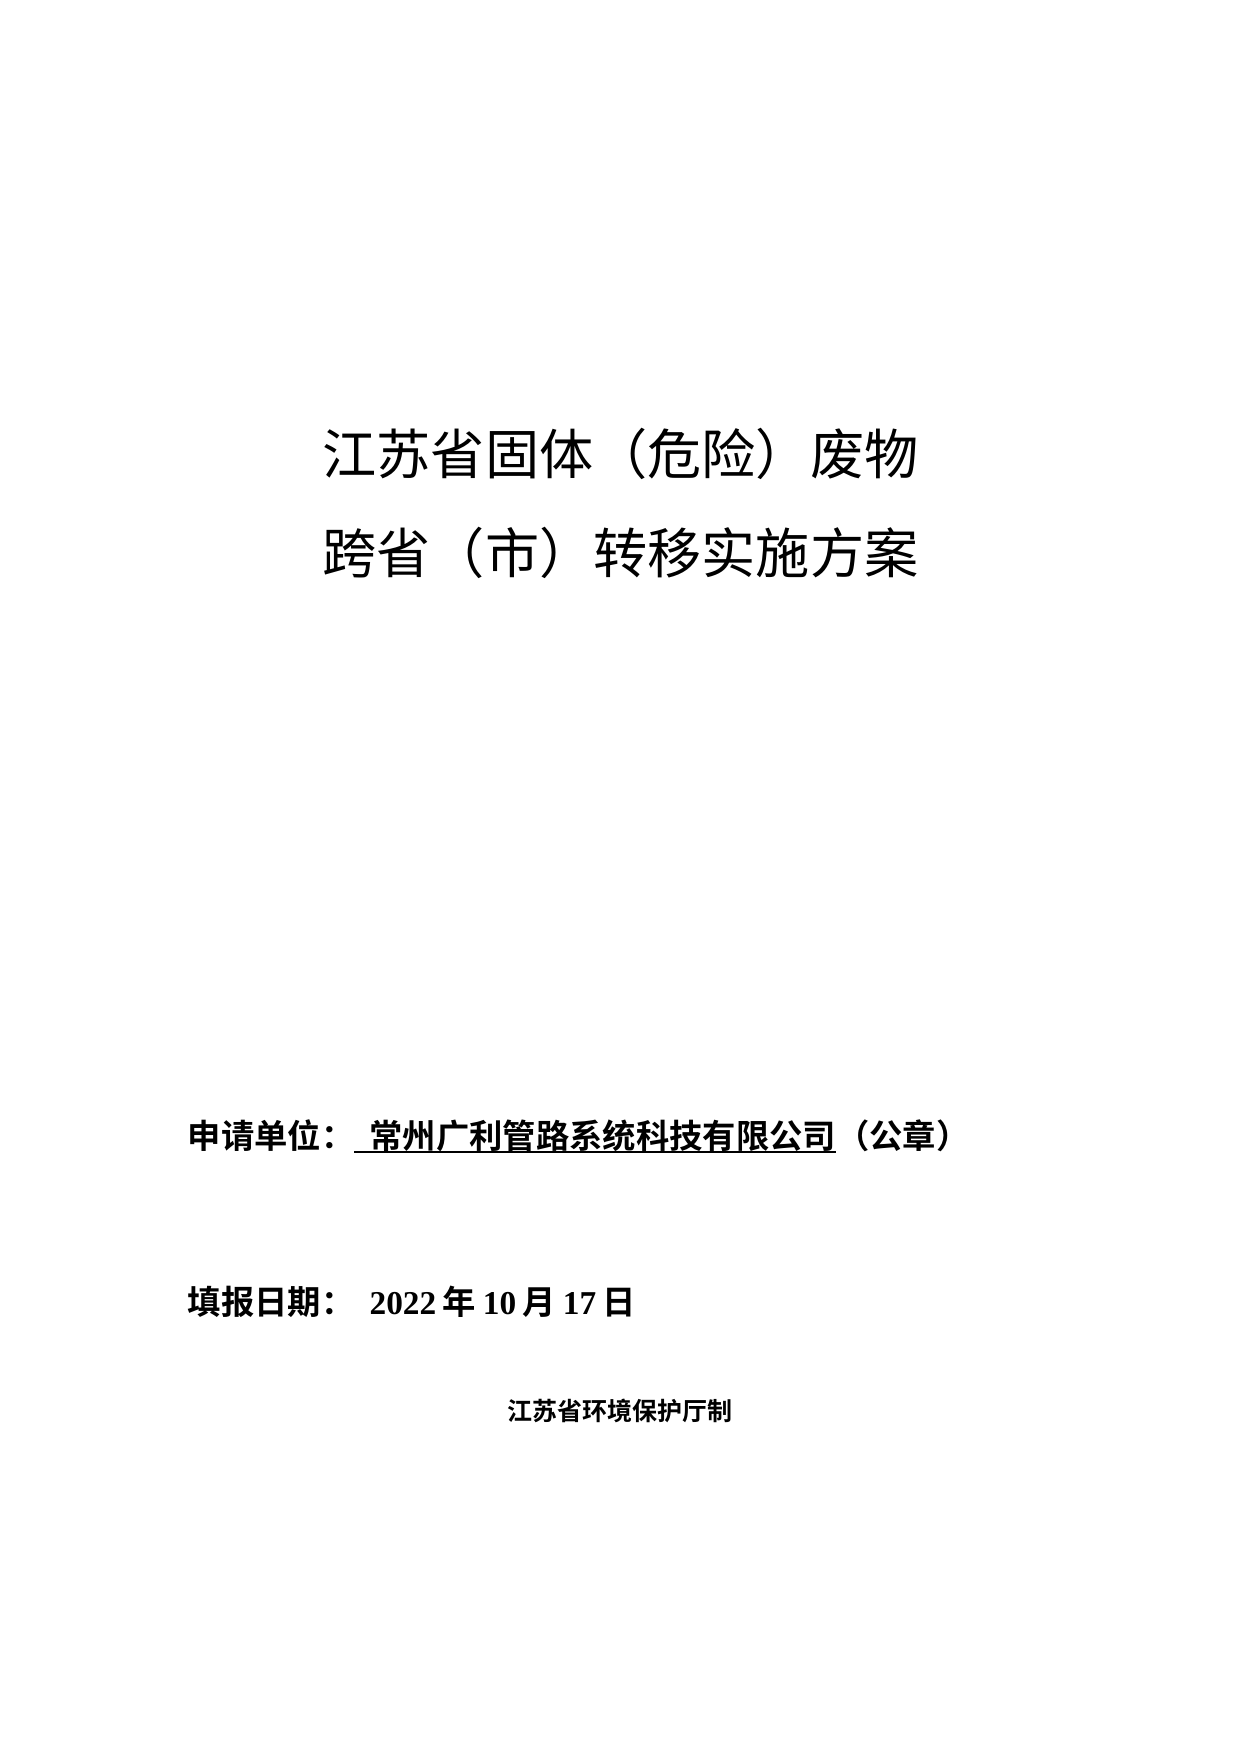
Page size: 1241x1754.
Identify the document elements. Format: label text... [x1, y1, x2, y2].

text 跨省（市）转移实施方案 [187, 511, 1053, 589]
text 申请单位： 常州广利管路系统科技有限公司（公章） [187, 1109, 1053, 1158]
text 填报日期： 2022年10月17日 [187, 1276, 1053, 1324]
text 江苏省环境保护厅制 [187, 1387, 1053, 1428]
text 江苏省固体（危险）废物 [187, 411, 1053, 490]
